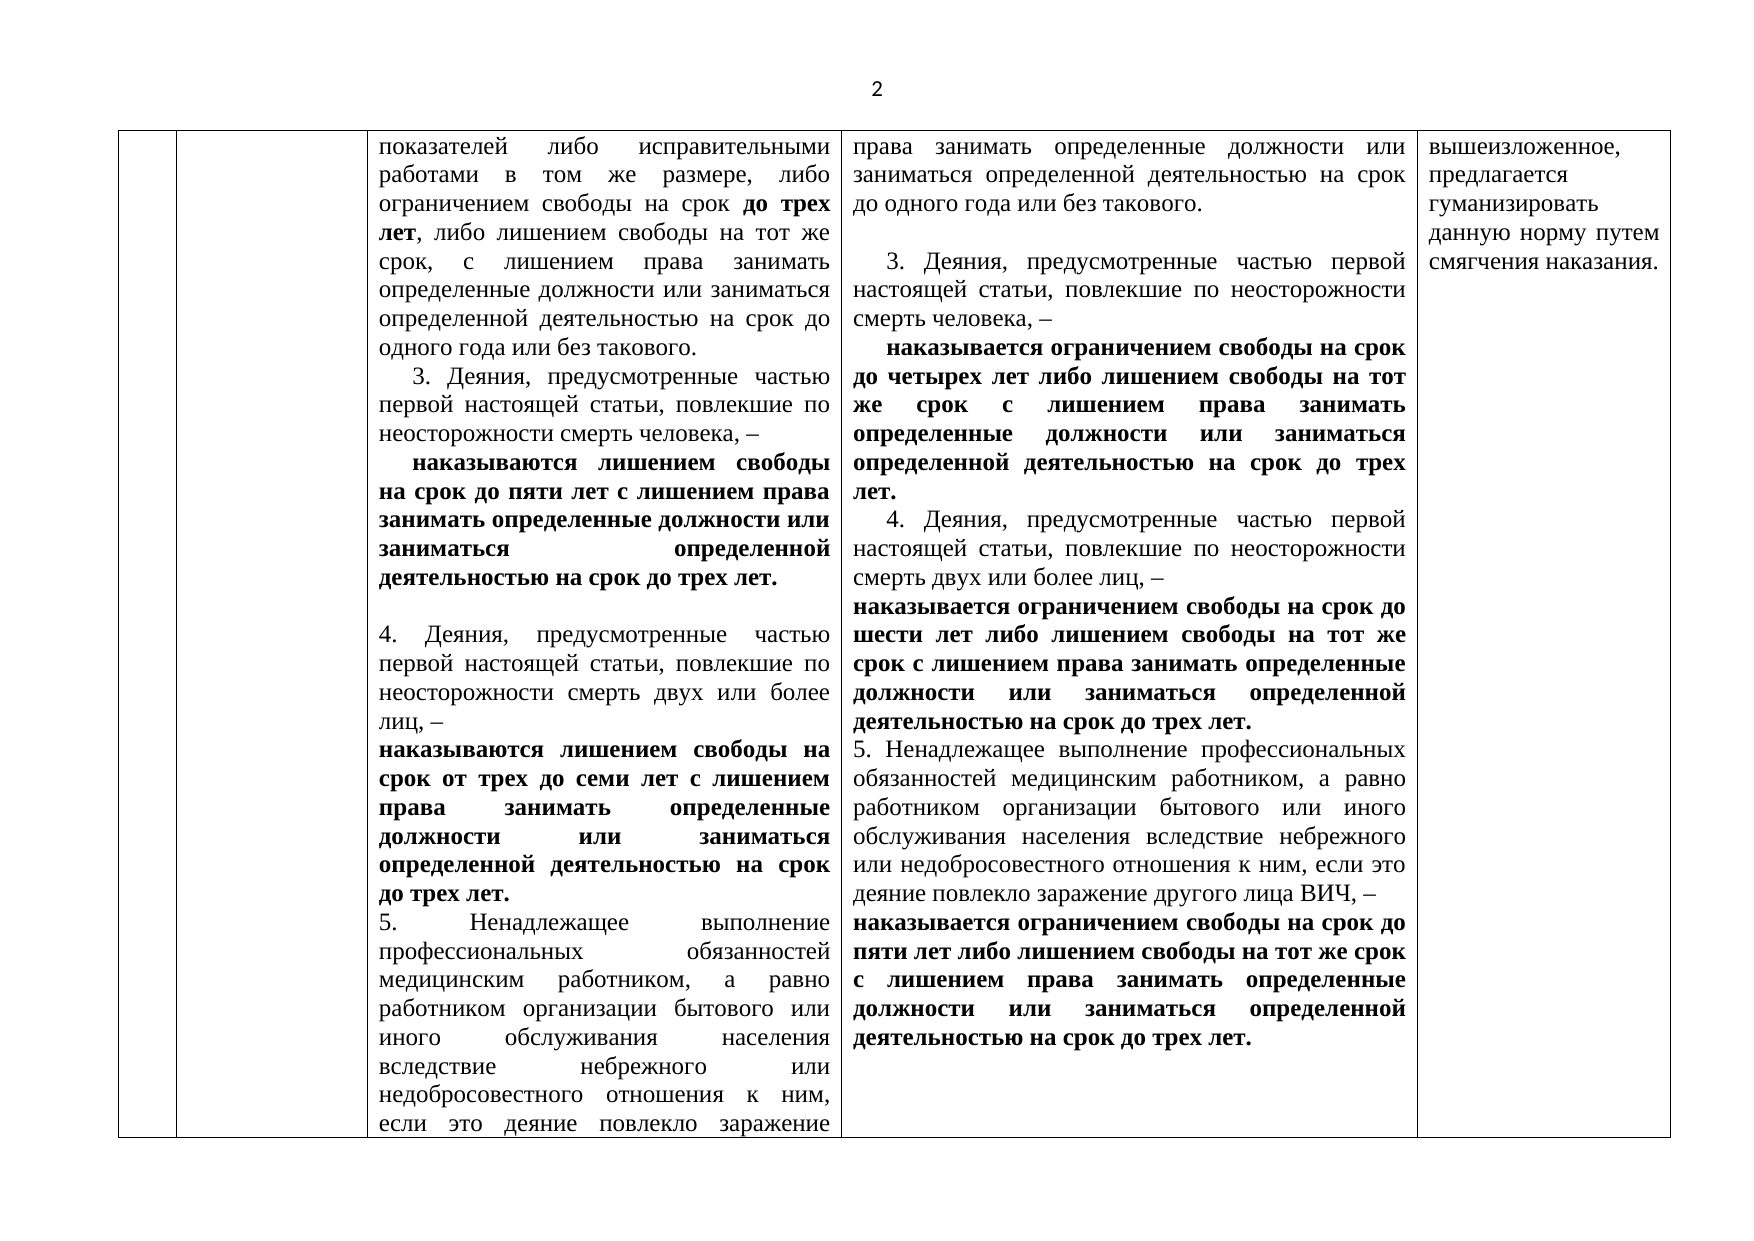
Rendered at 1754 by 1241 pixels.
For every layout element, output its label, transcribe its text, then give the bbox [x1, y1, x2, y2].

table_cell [1418, 131, 1670, 1137]
table_cell 1 [119, 131, 176, 1137]
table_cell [368, 131, 841, 1137]
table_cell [842, 131, 1417, 1137]
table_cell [177, 131, 367, 1137]
